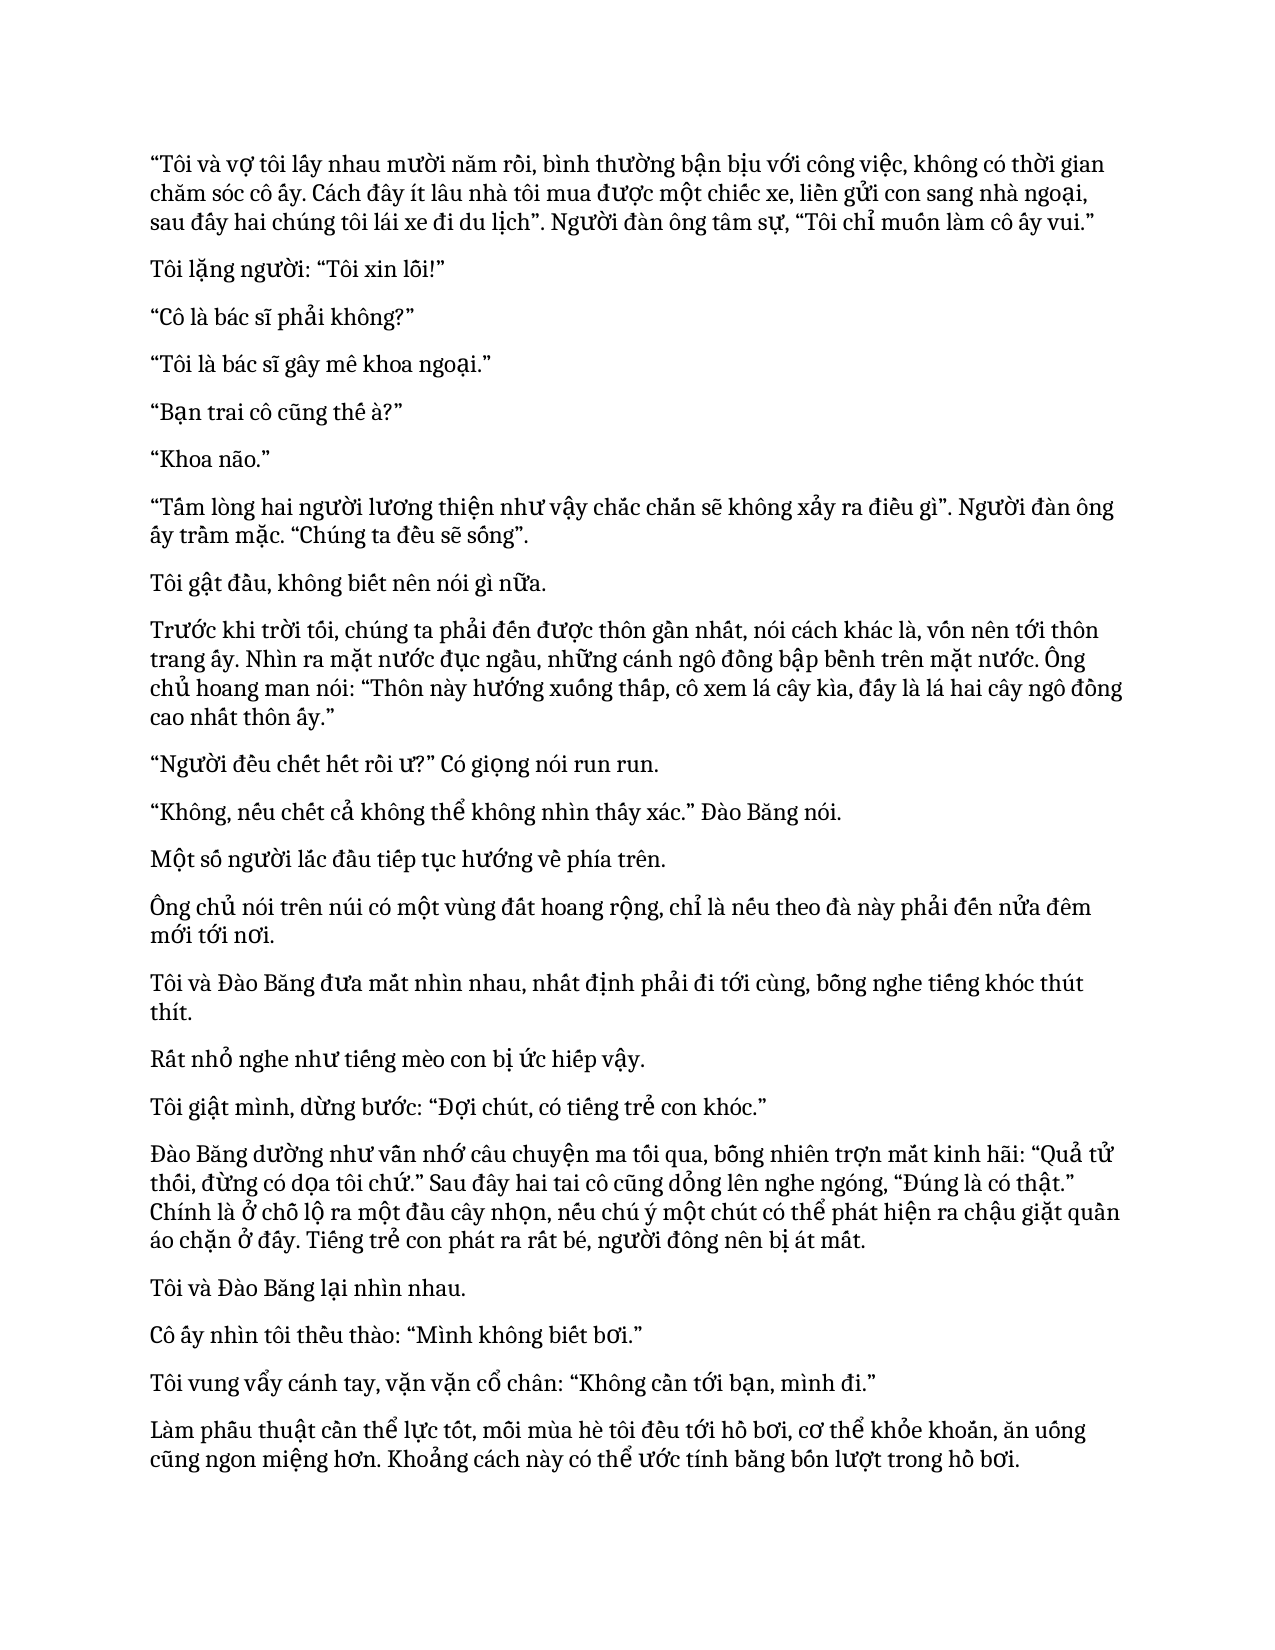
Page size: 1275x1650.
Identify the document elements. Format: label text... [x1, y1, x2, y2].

text Tôi lặng người: “Tôi xin lỗi!” [150, 255, 1125, 284]
text Tôi gật đầu, không biết nên nói gì nữa. [150, 569, 1125, 597]
text Rất nhỏ nghe như tiếng mèo con bị ức hiếp vậy. [150, 1045, 1125, 1074]
text Tôi giật mình, dừng bước: “Đợi chút, có tiếng trẻ con khóc.” [150, 1092, 1125, 1121]
text Cô ấy nhìn tôi thều thào: “Mình không biết bơi.” [150, 1321, 1125, 1350]
text “Tấm lòng hai người lương thiện như vậy chắc chắn sẽ không xảy ra điều gì”. Người đàn ông ấy trầm mặc. “Chúng ta đều sẽ sống”. [150, 492, 1125, 550]
text Tôi và Đào Băng đưa mắt nhìn nhau, nhất định phải đi tới cùng, bỗng nghe tiếng khóc thút thít. [150, 969, 1125, 1026]
text Trước khi trời tối, chúng ta phải đến được thôn gần nhất, nói cách khác là, vốn nên tới thôn trang ấy. Nhìn ra mặt nước đục ngầu, những cánh ngô đồng bập bềnh trên mặt nước. Ông chủ hoang man nói: “Thôn này hướng xuống thấp, cô xem lá cây kìa, đấy là lá hai cây ngô đồng cao nhất thôn ấy.” [150, 616, 1125, 731]
text Làm phẫu thuật cần thể lực tốt, mỗi mùa hè tôi đều tới hồ bơi, cơ thể khỏe khoắn, ăn uống cũng ngon miệng hơn. Khoảng cách này có thể ước tính bằng bốn lượt trong hồ bơi. [150, 1416, 1125, 1474]
text “Bạn trai cô cũng thế à?” [150, 397, 1125, 426]
text “Tôi và vợ tôi lấy nhau mười năm rồi, bình thường bận bịu với công việc, không có thời gian chăm sóc cô ấy. Cách đây ít lâu nhà tôi mua được một chiếc xe, liền gửi con sang nhà ngoại, sau đấy hai chúng tôi lái xe đi du lịch”. Người đàn ông tâm sự, “Tôi chỉ muốn làm cô ấy vui.” [150, 150, 1125, 236]
text “Khoa não.” [150, 445, 1125, 474]
text Tôi và Đào Băng lại nhìn nhau. [150, 1274, 1125, 1302]
text “Tôi là bác sĩ gây mê khoa ngoại.” [150, 350, 1125, 379]
text “Cô là bác sĩ phải không?” [150, 302, 1125, 331]
text Ông chủ nói trên núi có một vùng đất hoang rộng, chỉ là nếu theo đà này phải đến nửa đêm mới tới nơi. [150, 892, 1125, 950]
text Tôi vung vẩy cánh tay, vặn vặn cổ chân: “Không cần tới bạn, mình đi.” [150, 1369, 1125, 1397]
text “Người đều chết hết rồi ư?” Có giọng nói run run. [150, 750, 1125, 779]
text Một số người lắc đầu tiếp tục hướng về phía trên. [150, 845, 1125, 874]
text Đào Băng dường như vẫn nhớ câu chuyện ma tối qua, bỗng nhiên trợn mắt kinh hãi: “Quả tử thối, đừng có dọa tôi chứ.” Sau đây hai tai cô cũng dỏng lên nghe ngóng, “Đúng là có thật.” Chính là ở chỗ lộ ra một đầu cây nhọn, nếu chú ý một chút có thể phát hiện ra chậu giặt quần áo chặn ở đấy. Tiếng trẻ con phát ra rất bé, người đông nên bị át mất. [150, 1140, 1125, 1255]
text “Không, nếu chết cả không thể không nhìn thấy xác.” Đào Băng nói. [150, 797, 1125, 826]
